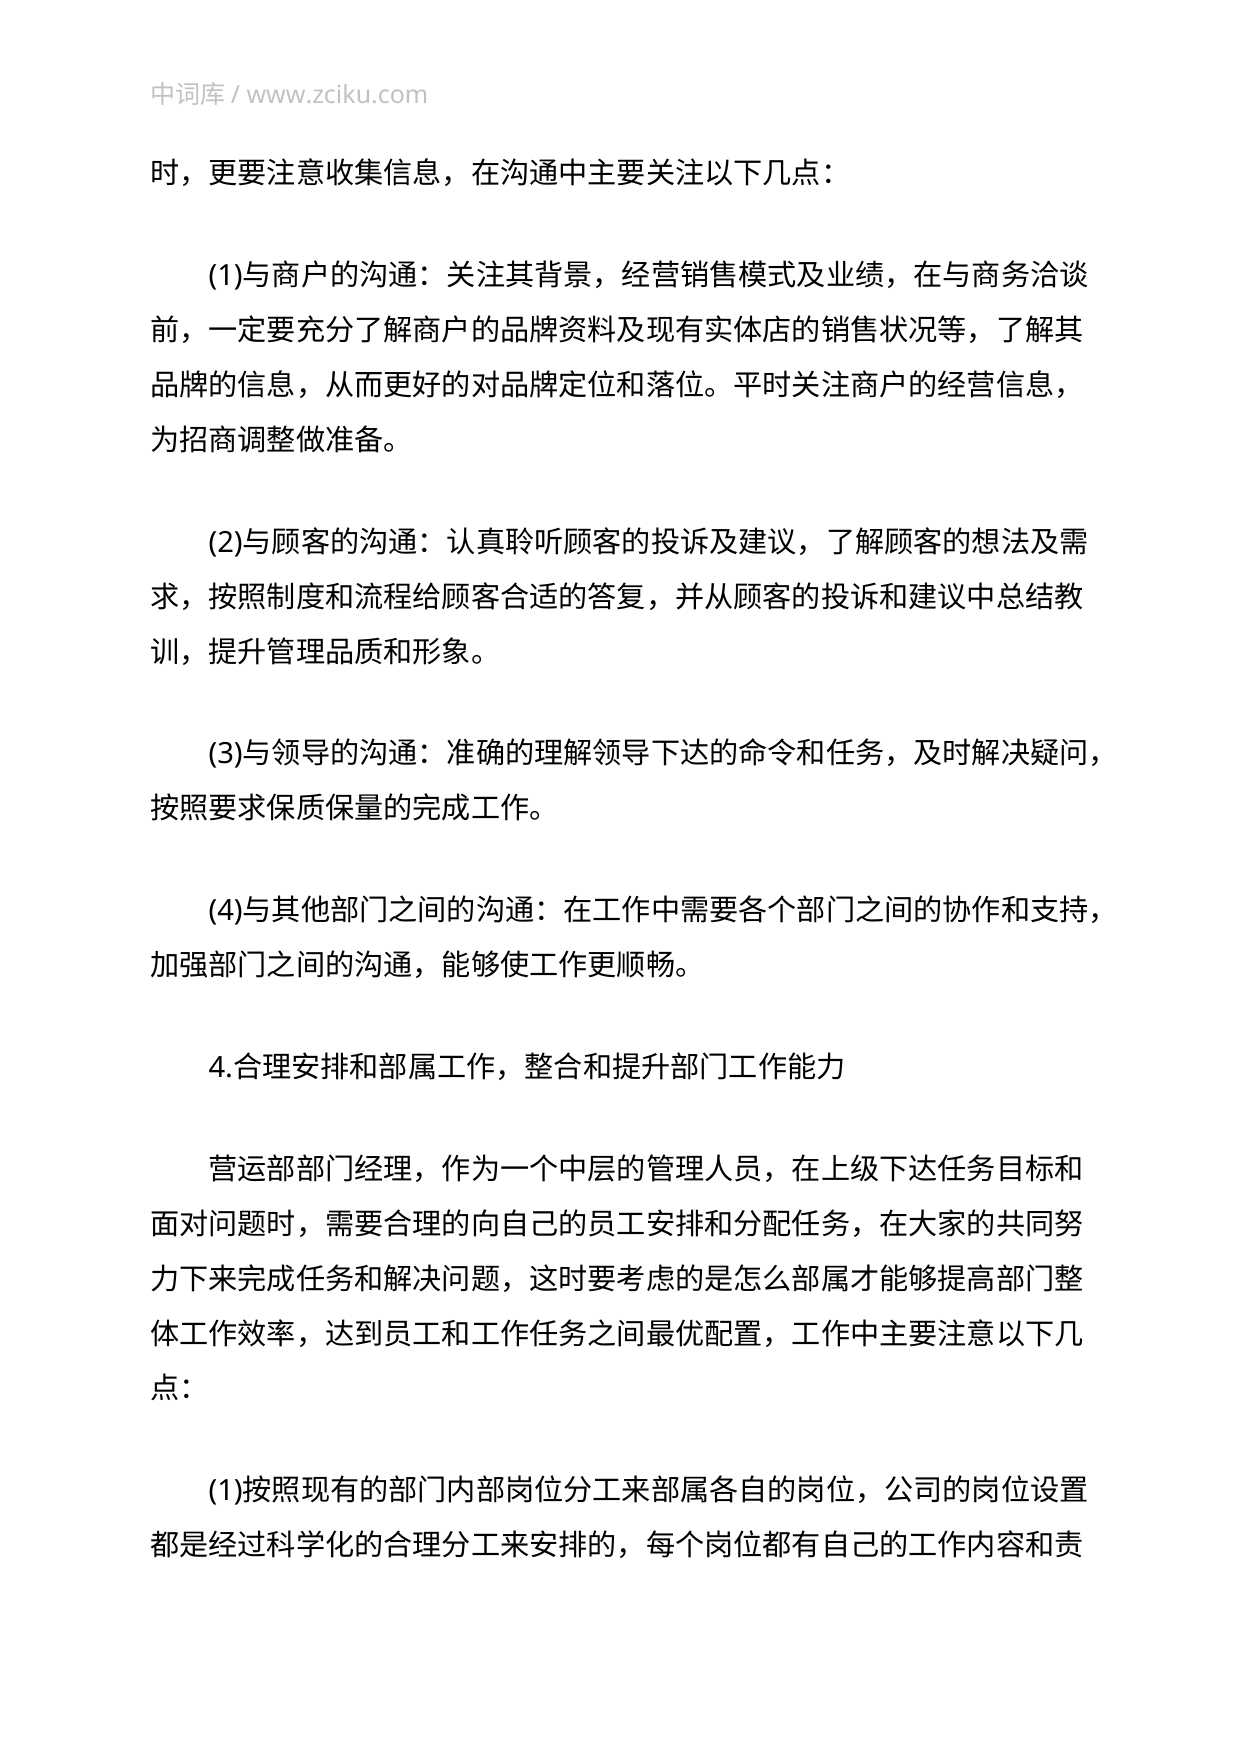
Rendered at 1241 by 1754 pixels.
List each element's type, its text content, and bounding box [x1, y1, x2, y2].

text (4)与其他部门之间的沟通：在工作中需要各个部门之间的协作和支持，加强部门之间的沟通，能够使工作更顺畅。 [150, 887, 1090, 984]
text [150, 150, 1090, 192]
text 4.合理安排和部属工作，整合和提升部门工作能力 [150, 1043, 1090, 1086]
text (2)与顾客的沟通：认真聆听顾客的投诉及建议，了解顾客的想法及需求，按照制度和流程给顾客合适的答复，并从顾客的投诉和建议中总结教训，提升管理品质和形象。 [150, 518, 1090, 671]
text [150, 1467, 1090, 1564]
text 营运部部门经理，作为一个中层的管理人员，在上级下达任务目标和面对问题时，需要合理的向自己的员工安排和分配任务，在大家的共同努力下来完成任务和解决问题，这时要考虑的是怎么部属才能够提高部门整体工作效率，达到员工和工作任务之间最优配置，工作中主要注意以下几点： [150, 1146, 1090, 1407]
text (1)与商户的沟通：关注其背景，经营销售模式及业绩，在与商务洽谈前，一定要充分了解商户的品牌资料及现有实体店的销售状况等，了解其品牌的信息，从而更好的对品牌定位和落位。平时关注商户的经营信息，为招商调整做准备。 [150, 252, 1090, 459]
text (3)与领导的沟通：准确的理解领导下达的命令和任务，及时解决疑问，按照要求保质保量的完成工作。 [150, 730, 1090, 827]
